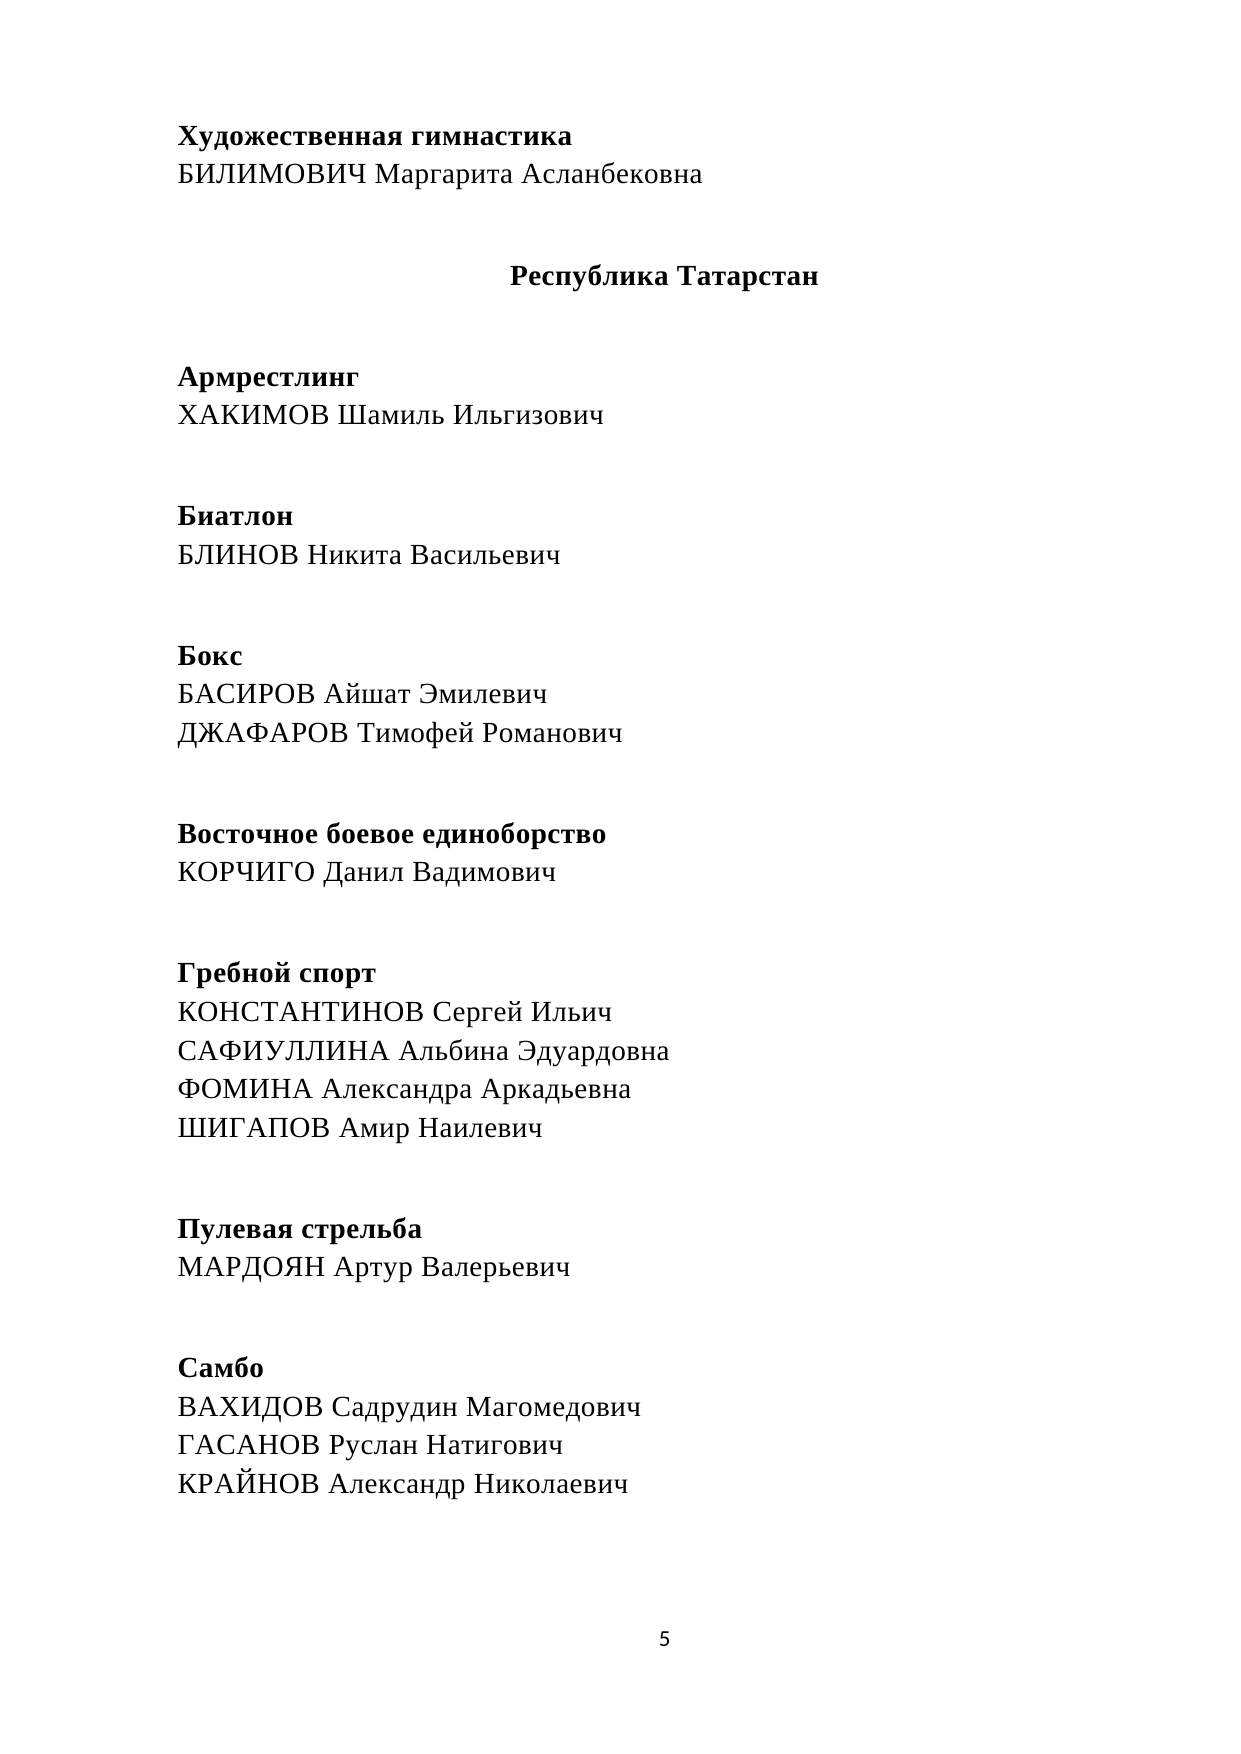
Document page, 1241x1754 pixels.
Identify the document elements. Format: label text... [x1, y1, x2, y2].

text САФИУЛЛИНА Альбина Эдуардовна [177, 1033, 1152, 1066]
text ДЖАФАРОВ Тимофей Романович [177, 715, 1152, 748]
text Армрестлинг [177, 359, 1152, 392]
text КРАЙНОВ Александр Николаевич [177, 1466, 1152, 1499]
text Художественная гимнастика [177, 118, 1152, 152]
text ФОМИНА Александра Аркадьевна [177, 1071, 1152, 1105]
text Пулевая стрельба [177, 1211, 1152, 1244]
text Гребной спорт [177, 956, 1152, 989]
text ВАХИДОВ Садрудин Магомедович [177, 1389, 1152, 1422]
text ГАСАНОВ Руслан Натигович [177, 1427, 1152, 1461]
text Восточное боевое единоборство [177, 816, 1152, 849]
text КОНСТАНТИНОВ Сергей Ильич [177, 994, 1152, 1028]
text БИЛИМОВИЧ Маргарита Асланбековна [177, 157, 1152, 190]
text КОРЧИГО Данил Вадимович [177, 854, 1152, 888]
text Биатлон [177, 498, 1152, 532]
text БЛИНОВ Никита Васильевич [177, 537, 1152, 570]
text БАСИРОВ Айшат Эмилевич [177, 676, 1152, 710]
text Бокс [177, 638, 1152, 671]
text Республика Татарстан [177, 258, 1152, 291]
text МАРДОЯН Артур Валерьевич [177, 1249, 1152, 1283]
text ХАКИМОВ Шамиль Ильгизович [177, 397, 1152, 431]
text ШИГАПОВ Амир Наилевич [177, 1110, 1152, 1143]
text Самбо [177, 1350, 1152, 1384]
